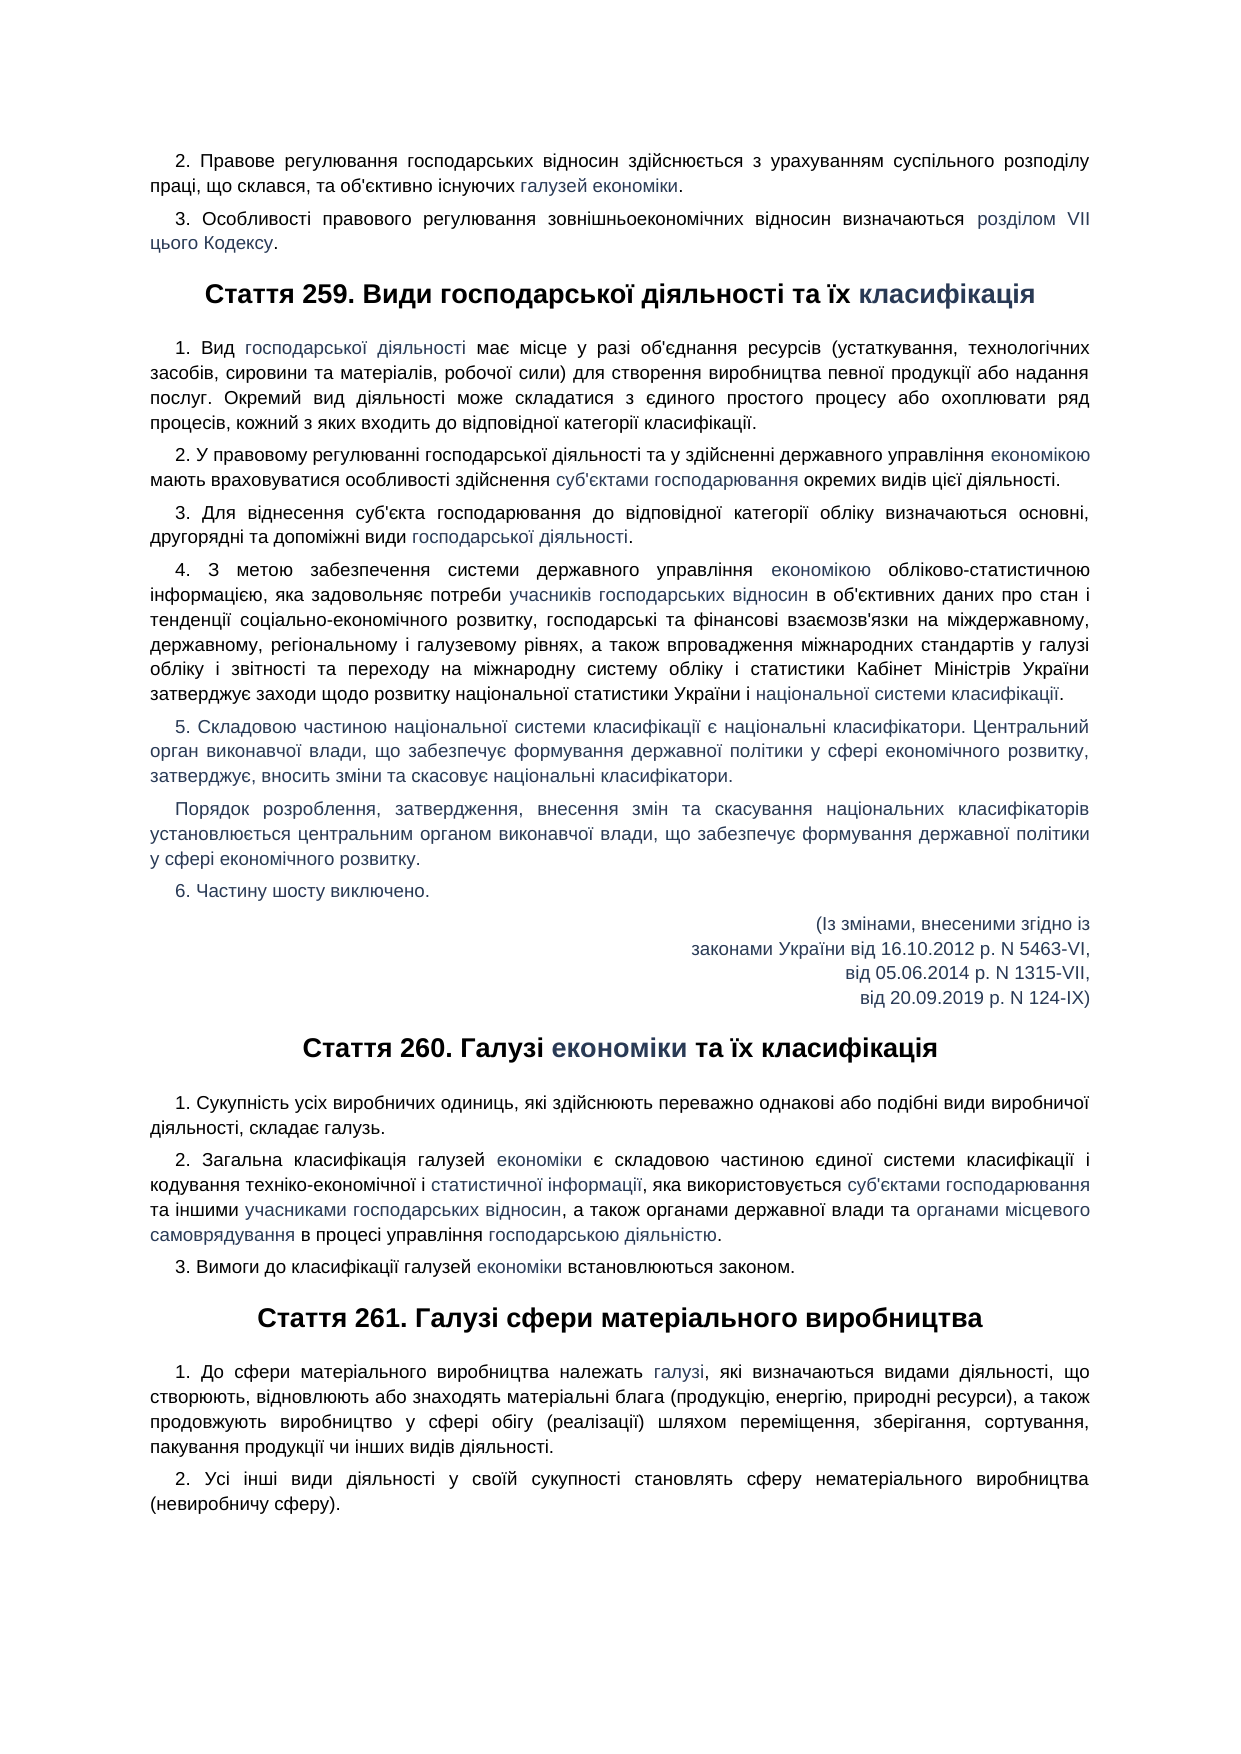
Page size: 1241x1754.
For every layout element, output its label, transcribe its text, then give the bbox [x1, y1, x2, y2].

text 3. Для віднесення суб'єкта господарювання до відповідної категорії обліку визначаються основні, другорядні та допоміжні види господарської діяльності. [150, 502, 1090, 548]
text 2. Загальна класифікація галузей економіки є складовою частиною єдиної системи класифікації і кодування техніко-економічної і статистичної інформації, яка використовується суб'єктами господарювання та іншими учасниками господарських відносин, а також органами державної влади та органами місцевого самоврядування в процесі управління господарською діяльністю. [150, 1149, 1090, 1245]
text 2. Усі інші види діяльності у своїй сукупності становлять сферу нематеріального виробництва (невиробничу сферу). [150, 1468, 1090, 1514]
text 2. У правовому регулюванні господарської діяльності та у здійсненні державного управління економікою мають враховуватися особливості здійснення суб'єктами господарювання окремих видів цієї діяльності. [150, 444, 1090, 491]
text 2. Правове регулювання господарських відносин здійснюється з урахуванням суспільного розподілу праці, що склався, та об'єктивно існуючих галузей економіки. [150, 150, 1090, 196]
text 3. Вимоги до класифікації галузей економіки встановлюються законом. [150, 1256, 1090, 1278]
text 3. Особливості правового регулювання зовнішньоекономічних відносин визначаються розділом VII цього Кодексу. [150, 207, 1090, 254]
text 1. Вид господарської діяльності має місце у разі об'єднання ресурсів (устаткування, технологічних засобів, сировини та матеріалів, робочої сили) для створення виробництва певної продукції або надання послуг. Окремий вид діяльності може складатися з єдиного простого процесу або охоплювати ряд процесів, кожний з яких входить до відповідної категорії класифікації. [150, 337, 1090, 433]
text 1. Сукупність усіх виробничих одиниць, які здійснюють переважно однакові або подібні види виробничої діяльності, складає галузь. [150, 1092, 1090, 1138]
text 6. Частину шосту виключено. [150, 880, 1090, 901]
subtitle Стаття 259. Види господарської діяльності та їх класифікація [150, 278, 1090, 309]
text 5. Складовою частиною національної системи класифікації є національні класифікатори. Центральний орган виконавчої влади, що забезпечує формування державної політики у сфері економічного розвитку, затверджує, вносить зміни та скасовує національні класифікатори. [150, 716, 1090, 787]
text (Із змінами, внесеними згідно із законами України від 16.10.2012 р. N 5463-VI, від 05.06.2014 р. N 1315-VII, від 20.09.2019 р. N 124-IX) [150, 912, 1090, 1008]
text Порядок розроблення, затвердження, внесення змін та скасування національних класифікаторів установлюється центральним органом виконавчої влади, що забезпечує формування державної політики у сфері економічного розвитку. [150, 798, 1090, 869]
text 4. З метою забезпечення системи державного управління економікою обліково-статистичною інформацією, яка задовольняє потреби учасників господарських відносин в об'єктивних даних про стан і тенденції соціально-економічного розвитку, господарські та фінансові взаємозв'язки на міждержавному, державному, регіональному і галузевому рівнях, а також впровадження міжнародних стандартів у галузі обліку і звітності та переходу на міжнародну систему обліку і статистики Кабінет Міністрів України затверджує заходи щодо розвитку національної статистики України і національної системи класифікації. [150, 559, 1090, 704]
subtitle Стаття 260. Галузі економіки та їх класифікація [150, 1032, 1090, 1064]
subtitle Стаття 261. Галузі сфери матеріального виробництва [150, 1302, 1090, 1333]
text 1. До сфери матеріального виробництва належать галузі, які визначаються видами діяльності, що створюють, відновлюють або знаходять матеріальні блага (продукцію, енергію, природні ресурси), а також продовжують виробництво у сфері обігу (реалізації) шляхом переміщення, зберігання, сортування, пакування продукції чи інших видів діяльності. [150, 1361, 1090, 1457]
